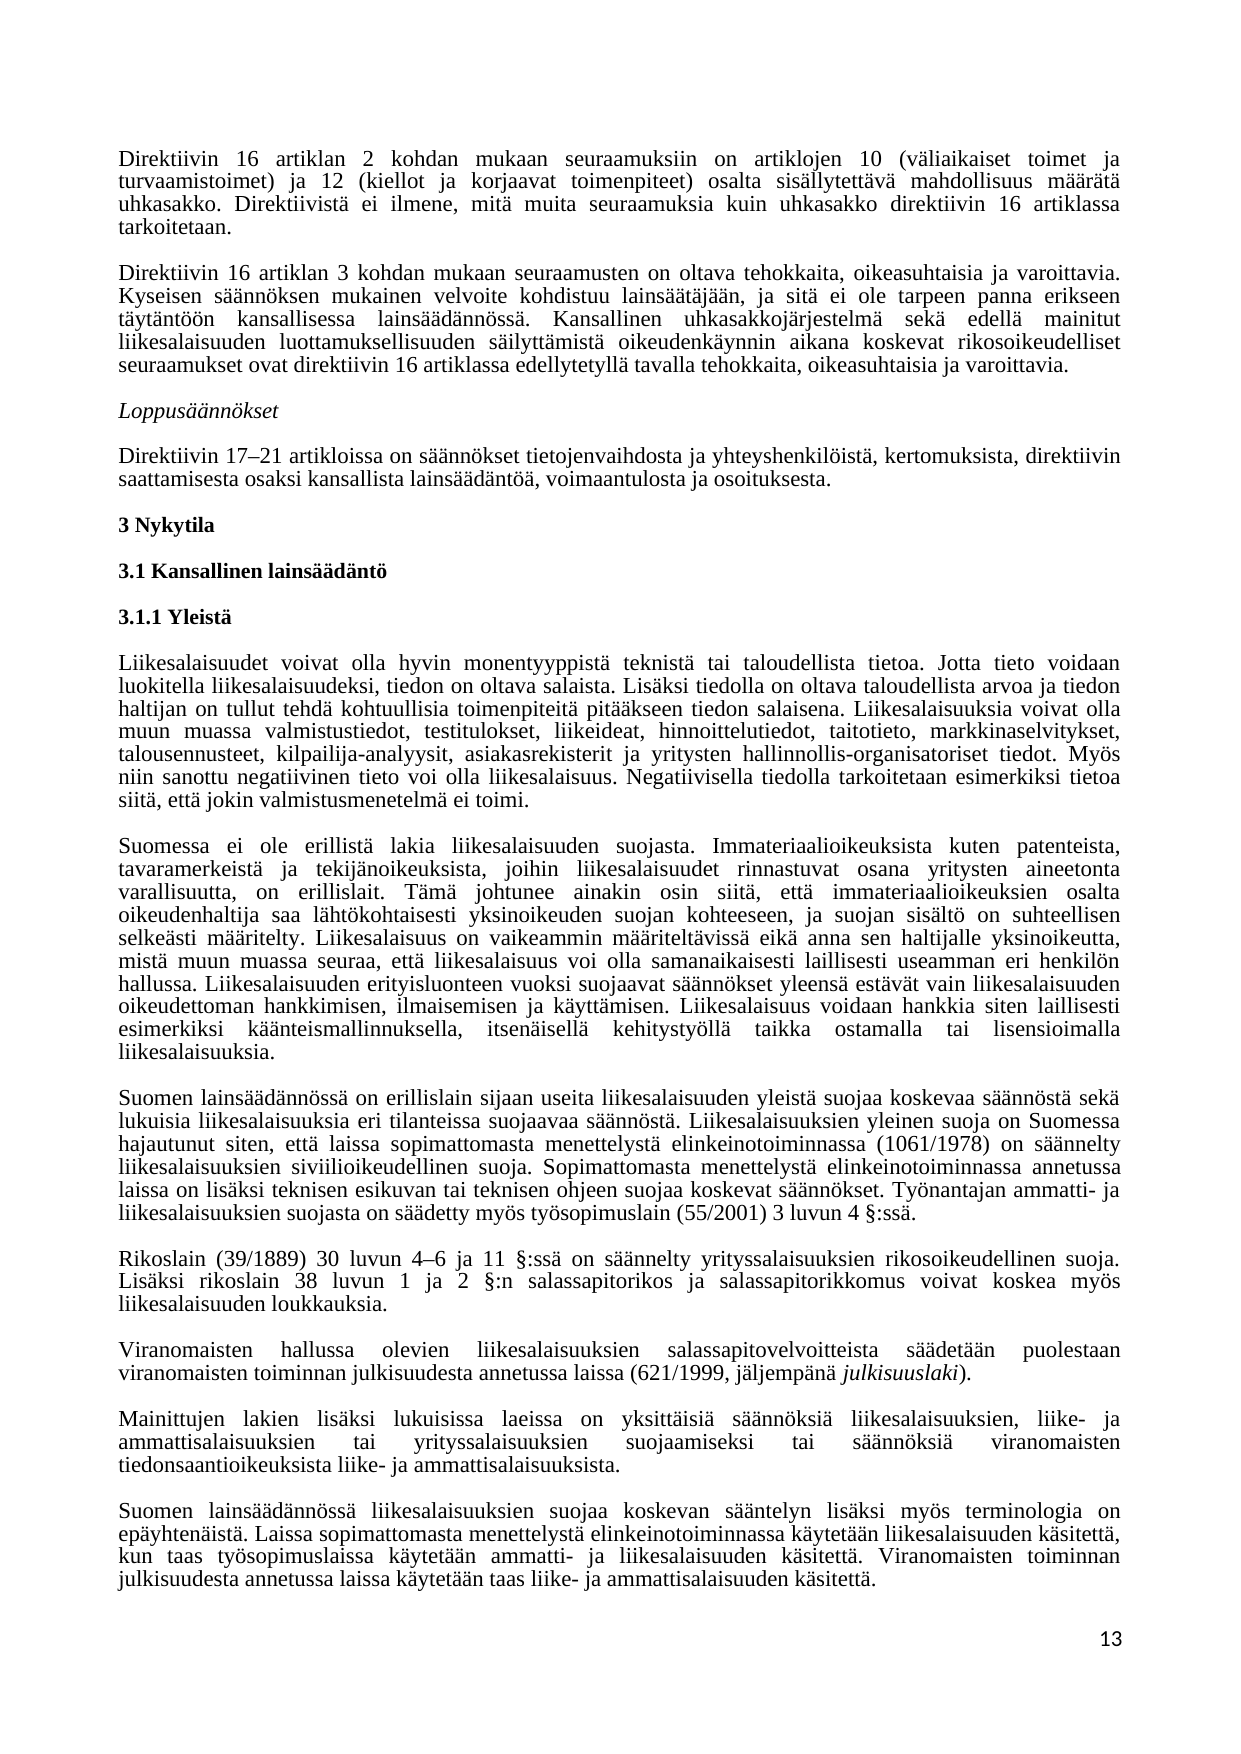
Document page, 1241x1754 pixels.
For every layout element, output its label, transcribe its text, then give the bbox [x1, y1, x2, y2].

text 3.1 Kansallinen lainsäädäntö [118, 560, 1122, 583]
text Loppusäännökset [118, 400, 1122, 423]
text Suomen lainsäädännössä on erillislain sijaan useita liikesalaisuuden yleistä suojaa koskevaa säännöstä sekä lukuisia liikesalaisuuksia eri tilanteissa suojaavaa säännöstä. Liikesalaisuuksien yleinen suoja on Suomessa hajautunut siten, että laissa sopimattomasta menettelystä elinkeinotoiminnassa (1061/1978) on säännelty liikesalaisuuksien siviilioikeudellinen suoja. Sopimattomasta menettelystä elinkeinotoiminnassa annetussa laissa on lisäksi teknisen esikuvan tai teknisen ohjeen suojaa koskevat säännökset. Työnantajan ammatti- ja liikesalaisuuksien suojasta on säädetty myös työsopimuslain (55/2001) 3 luvun 4 §:ssä. [118, 1087, 1122, 1225]
text Rikoslain (39/1889) 30 luvun 4–6 ja 11 §:ssä on säännelty yrityssalaisuuksien rikosoikeudellinen suoja. Lisäksi rikoslain 38 luvun 1 ja 2 §:n salassapitorikos ja salassapitorikkomus voivat koskea myös liikesalaisuuden loukkauksia. [118, 1248, 1122, 1316]
text Viranomaisten hallussa olevien liikesalaisuuksien salassapitovelvoitteista säädetään puolestaan viranomaisten toiminnan julkisuudesta annetussa laissa (621/1999, jäljempänä julkisuuslaki). [118, 1339, 1122, 1385]
text Direktiivin 17–21 artikloissa on säännökset tietojenvaihdosta ja yhteyshenkilöistä, kertomuksista, direktiivin saattamisesta osaksi kansallista lainsäädäntöä, voimaantulosta ja osoituksesta. [118, 446, 1122, 491]
text Liikesalaisuudet voivat olla hyvin monentyyppistä teknistä tai taloudellista tietoa. Jotta tieto voidaan luokitella liikesalaisuudeksi, tiedon on oltava salaista. Lisäksi tiedolla on oltava taloudellista arvoa ja tiedon haltijan on tullut tehdä kohtuullisia toimenpiteitä pitääkseen tiedon salaisena. Liikesalaisuuksia voivat olla muun muassa valmistustiedot, testitulokset, liikeideat, hinnoittelutiedot, taitotieto, markkinaselvitykset, talousennusteet, kilpailija-analyysit, asiakasrekisterit ja yritysten hallinnollis-organisatoriset tiedot. Myös niin sanottu negatiivinen tieto voi olla liikesalaisuus. Negatiivisella tiedolla tarkoitetaan esimerkiksi tietoa siitä, että jokin valmistusmenetelmä ei toimi. [118, 652, 1122, 812]
text Suomessa ei ole erillistä lakia liikesalaisuuden suojasta. Immateriaalioikeuksista kuten patenteista, tavaramerkeistä ja tekijänoikeuksista, joihin liikesalaisuudet rinnastuvat osana yritysten aineetonta varallisuutta, on erillislait. Tämä johtunee ainakin osin siitä, että immateriaalioikeuksien osalta oikeudenhaltija saa lähtökohtaisesti yksinoikeuden suojan kohteeseen, ja suojan sisältö on suhteellisen selkeästi määritelty. Liikesalaisuus on vaikeammin määriteltävissä eikä anna sen haltijalle yksinoikeutta, mistä muun muassa seuraa, että liikesalaisuus voi olla samanaikaisesti laillisesti useamman eri henkilön hallussa. Liikesalaisuuden erityisluonteen vuoksi suojaavat säännökset yleensä estävät vain liikesalaisuuden oikeudettoman hankkimisen, ilmaisemisen ja käyttämisen. Liikesalaisuus voidaan hankkia siten laillisesti esimerkiksi käänteismallinnuksella, itsenäisellä kehitystyöllä taikka ostamalla tai lisensioimalla liikesalaisuuksia. [118, 835, 1122, 1064]
text 3.1.1 Yleistä [118, 606, 1122, 629]
text Suomen lainsäädännössä liikesalaisuuksien suojaa koskevan sääntelyn lisäksi myös terminologia on epäyhtenäistä. Laissa sopimattomasta menettelystä elinkeinotoiminnassa käytetään liikesalaisuuden käsitettä, kun taas työsopimuslaissa käytetään ammatti- ja liikesalaisuuden käsitettä. Viranomaisten toiminnan julkisuudesta annetussa laissa käytetään taas liike- ja ammattisalaisuuden käsitettä. [118, 1500, 1122, 1591]
text 3 Nykytila [118, 514, 1122, 537]
text Mainittujen lakien lisäksi lukuisissa laeissa on yksittäisiä säännöksiä liikesalaisuuksien, liike- ja ammattisalaisuuksien tai yrityssalaisuuksien suojaamiseksi tai säännöksiä viranomaisten tiedonsaantioikeuksista liike- ja ammattisalaisuuksista. [118, 1408, 1122, 1477]
text Direktiivin 16 artiklan 2 kohdan mukaan seuraamuksiin on artiklojen 10 (väliaikaiset toimet ja turvaamistoimet) ja 12 (kiellot ja korjaavat toimenpiteet) osalta sisällytettävä mahdollisuus määrätä uhkasakko. Direktiivistä ei ilmene, mitä muita seuraamuksia kuin uhkasakko direktiivin 16 artiklassa tarkoitetaan. [118, 148, 1122, 239]
text Direktiivin 16 artiklan 3 kohdan mukaan seuraamusten on oltava tehokkaita, oikeasuhtaisia ja varoittavia. Kyseisen säännöksen mukainen velvoite kohdistuu lainsäätäjään, ja sitä ei ole tarpeen panna erikseen täytäntöön kansallisessa lainsäädännössä. Kansallinen uhkasakkojärjestelmä sekä edellä mainitut liikesalaisuuden luottamuksellisuuden säilyttämistä oikeudenkäynnin aikana koskevat rikosoikeudelliset seuraamukset ovat direktiivin 16 artiklassa edellytetyllä tavalla tehokkaita, oikeasuhtaisia ja varoittavia. [118, 262, 1122, 377]
